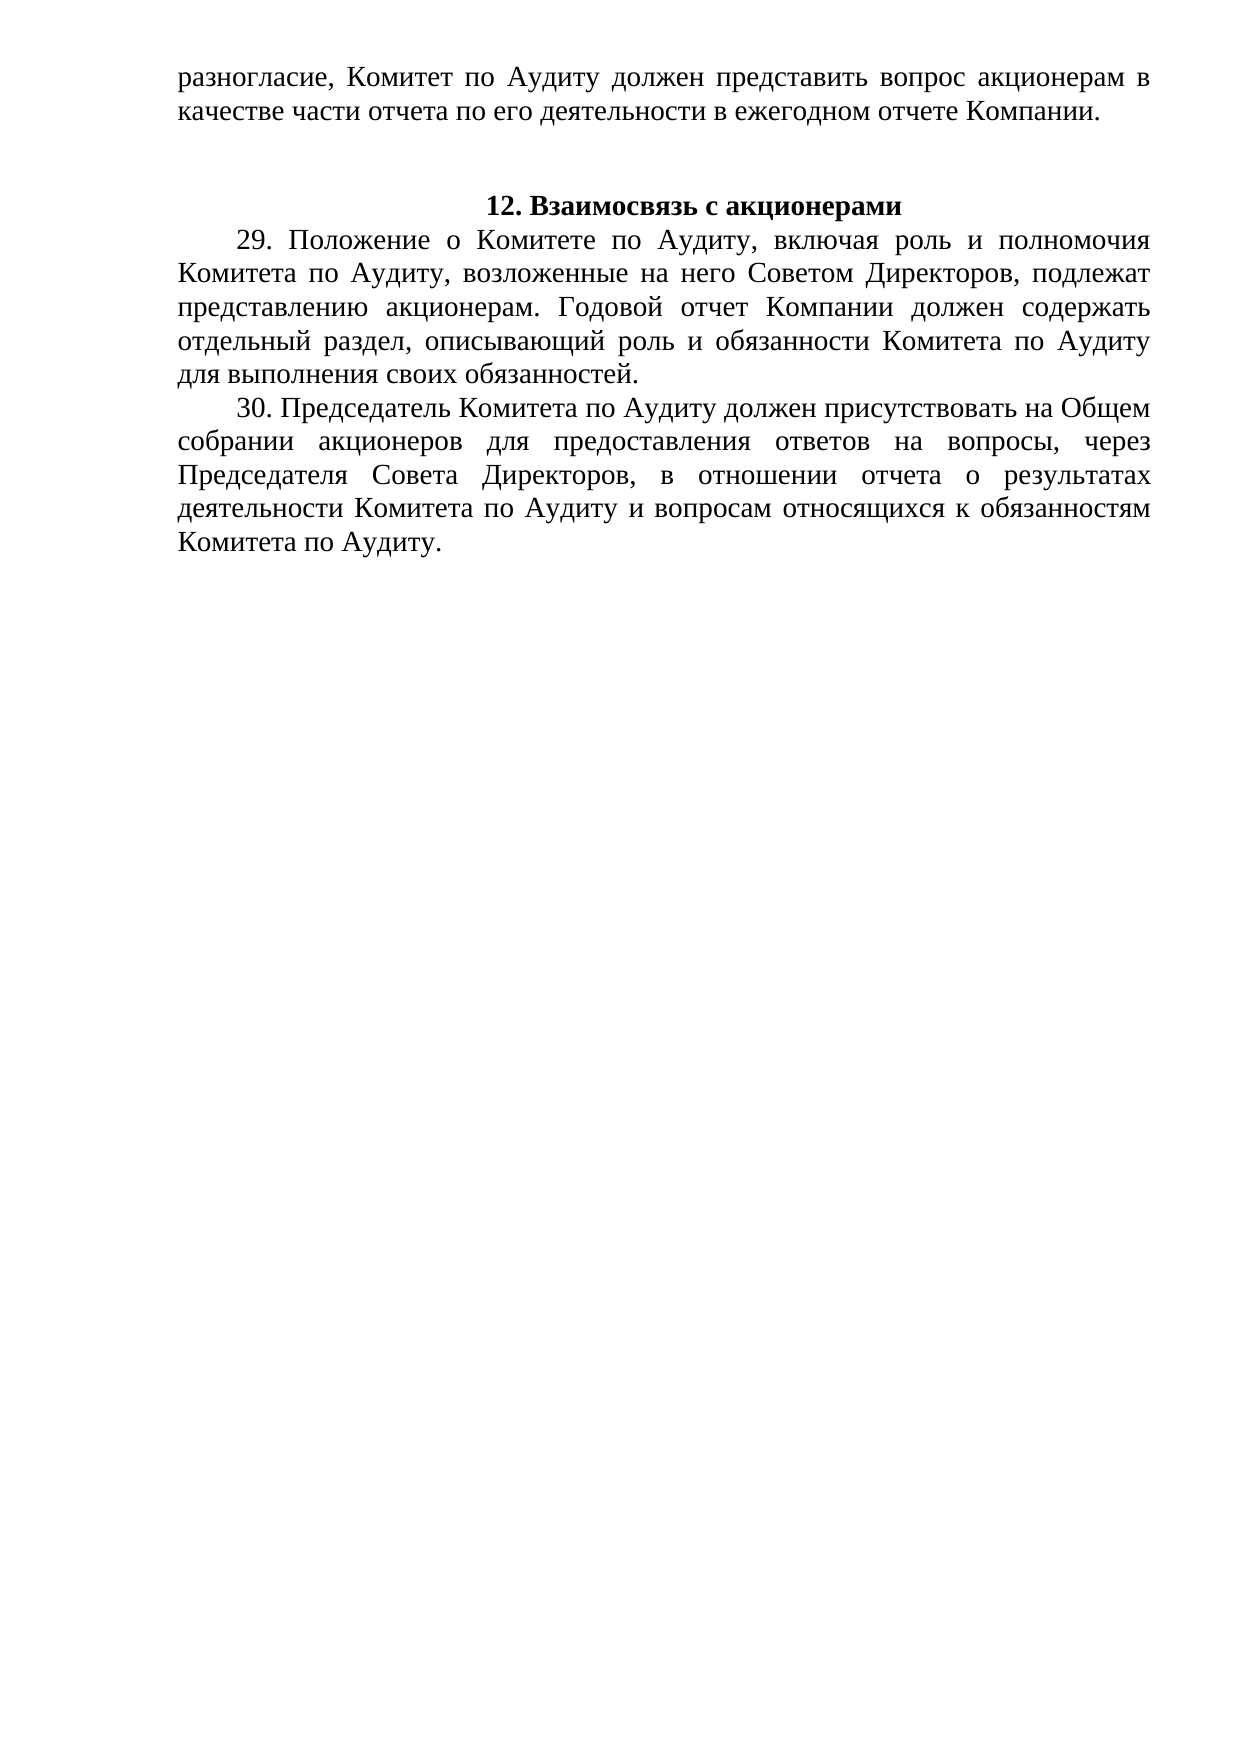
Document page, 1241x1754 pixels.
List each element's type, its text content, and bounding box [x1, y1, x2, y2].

text 30. Председатель Комитета по Аудиту должен присутствовать на Общем собрании акционеров для предоставления ответов на вопросы, через Председателя Совета Директоров, в отношении отчета о результатах деятельности Комитета по Аудиту и вопросам относящихся к обязанностям Комитета по Аудиту. [177, 390, 1152, 557]
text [177, 59, 1152, 126]
text 12. Взаимосвязь с акционерами [177, 188, 1152, 222]
text 29. Положение о Комитете по Аудиту, включая роль и полномочия Комитета по Аудиту, возложенные на него Советом Директоров, подлежат представлению акционерам. Годовой отчет Компании должен содержать отдельный раздел, описывающий роль и обязанности Комитета по Аудиту для выполнения своих обязанностей. [177, 222, 1152, 390]
